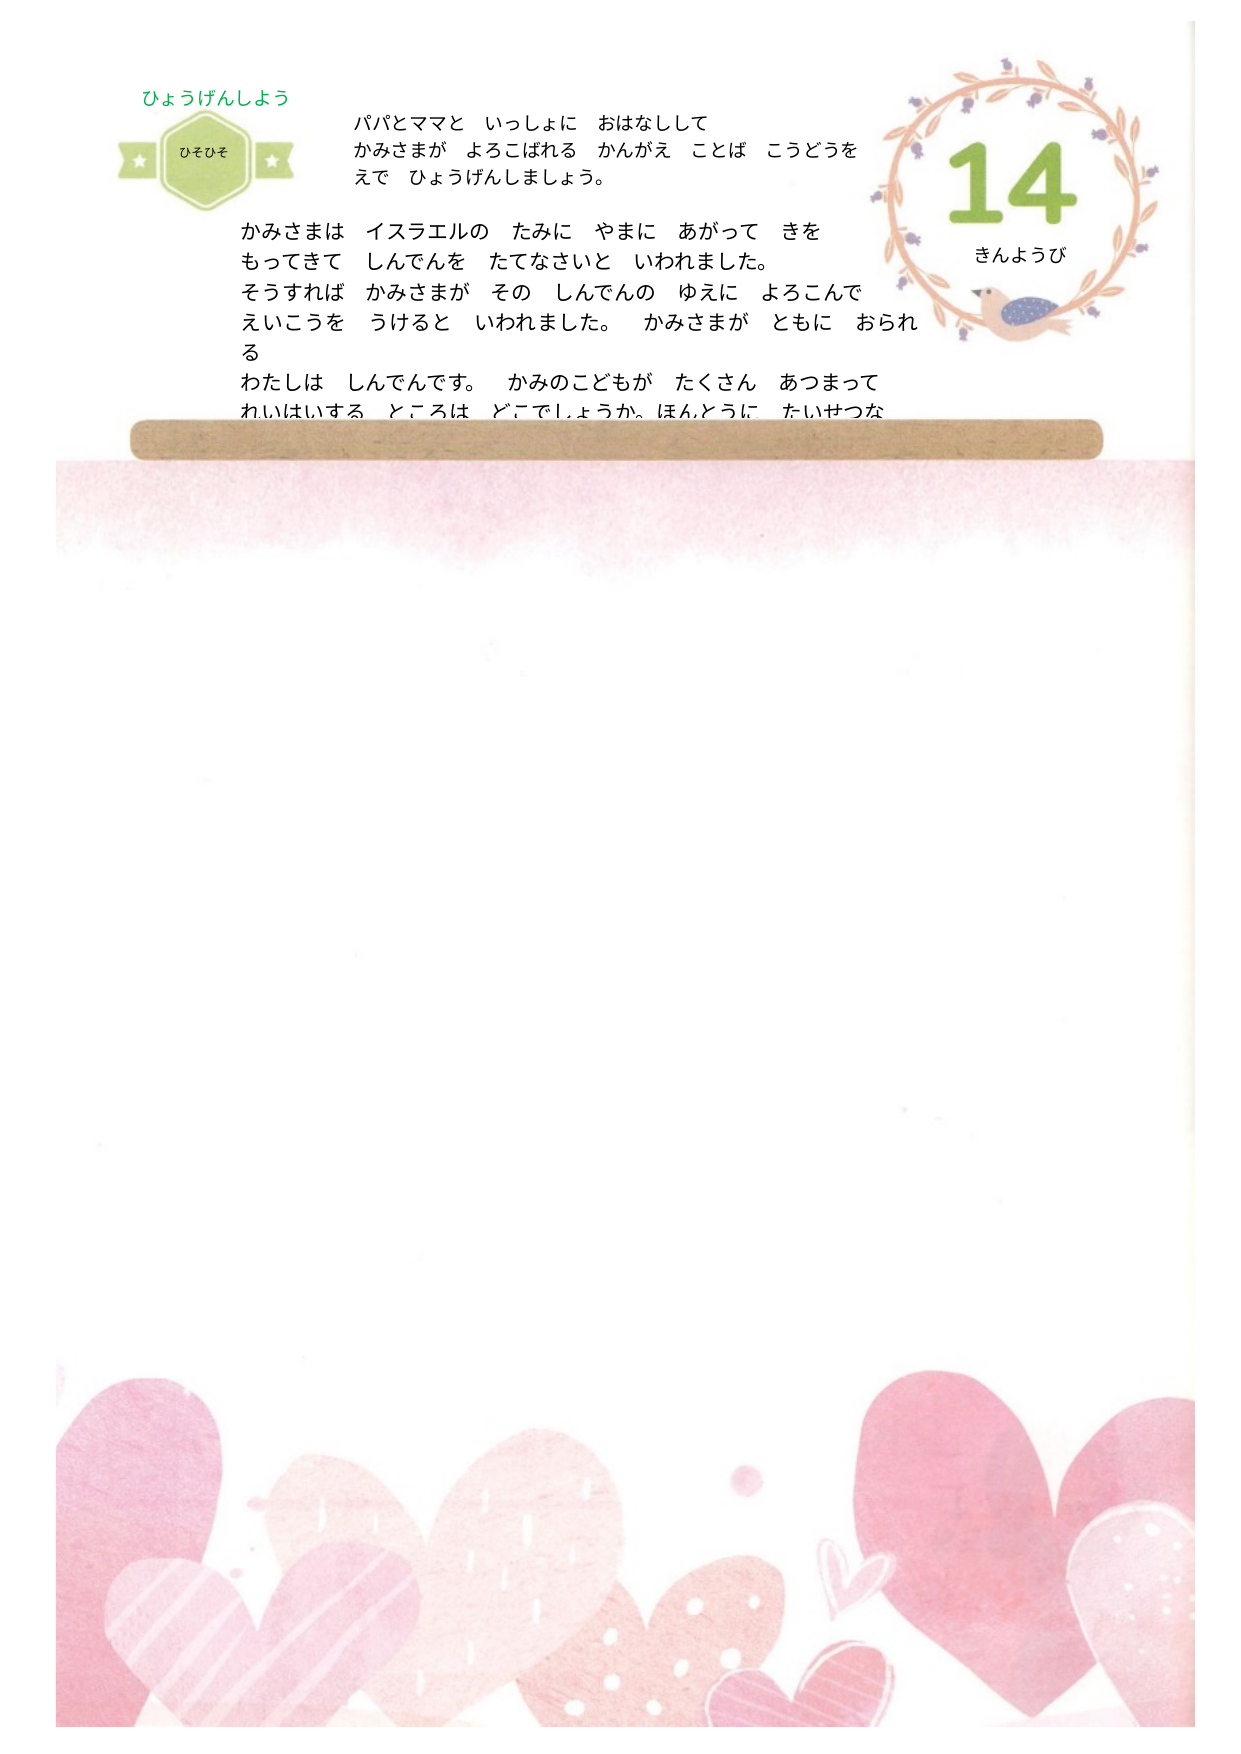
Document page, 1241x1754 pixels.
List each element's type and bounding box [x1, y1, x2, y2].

picture [55, 21, 1195, 1727]
